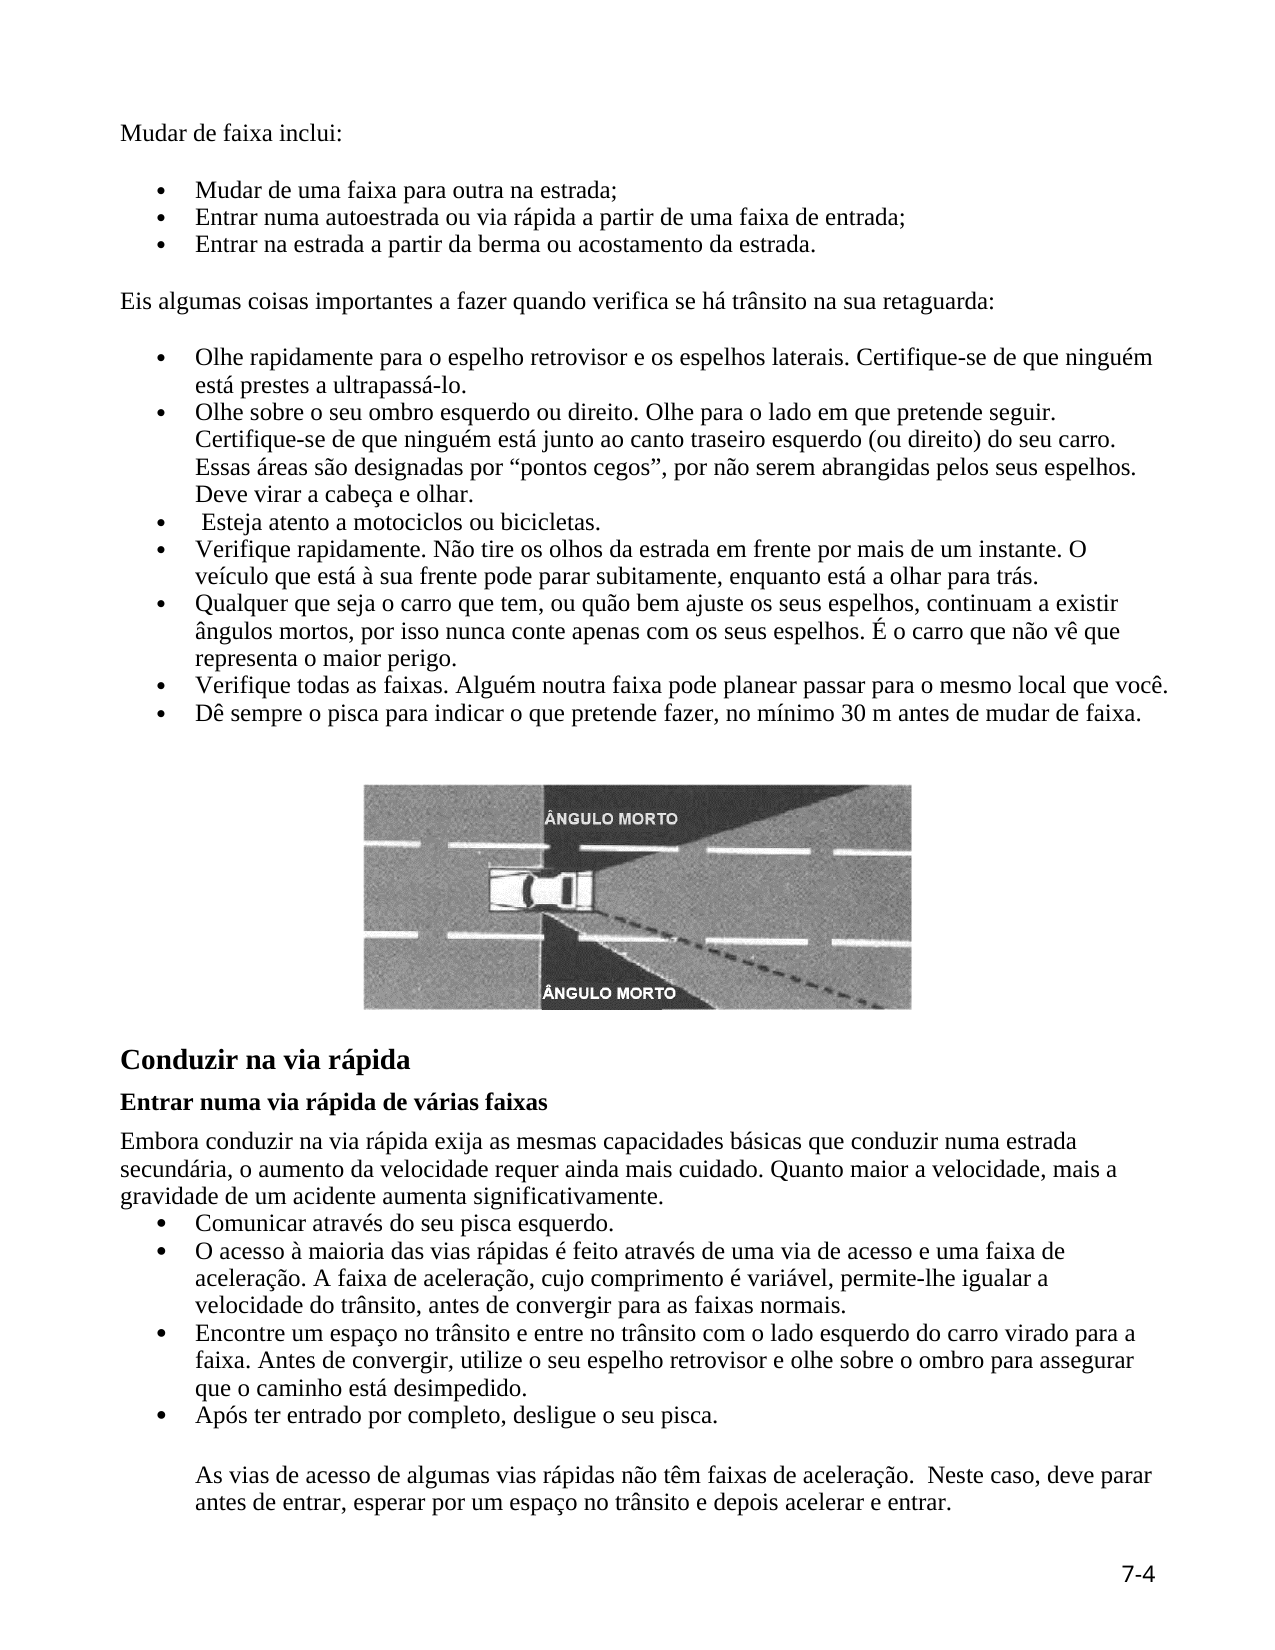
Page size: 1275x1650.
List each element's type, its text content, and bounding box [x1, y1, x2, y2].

list Verifique rapidamente. Não tire os olhos da estrada em frente por mais de um instante. O veículo que está à sua frente pode parar subitamente, enquanto está a olhar para trás. [157, 535, 1155, 590]
text Mudar de faixa inclui: [120, 120, 1155, 147]
list Entrar numa autoestrada ou via rápida a partir de uma faixa de entrada; [157, 204, 1155, 231]
list Qualquer que seja o carro que tem, ou quão bem ajuste os seus espelhos, continuam a existir ângulos mortos, por isso nunca conte apenas com os seus espelhos. É o carro que não vê que representa o maior perigo. [157, 590, 1155, 672]
list Mudar de uma faixa para outra na estrada; [157, 176, 1155, 204]
list Esteja atento a motociclos ou bicicletas. [157, 508, 1155, 535]
list Olhe sobre o seu ombro esquerdo ou direito. Olhe para o lado em que pretende seguir. Certifique-se de que ninguém está junto ao canto traseiro esquerdo (ou direito) do seu carro. Essas áreas são designadas por “pontos cegos”, por não serem abrangidas pelos seus espelhos. Deve virar a cabeça e olhar. [157, 399, 1155, 508]
picture [360, 781, 915, 1015]
list Olhe rapidamente para o espelho retrovisor e os espelhos laterais. Certifique-se de que ninguém está prestes a ultrapassá-lo. [157, 344, 1155, 399]
text Eis algumas coisas importantes a fazer quando verifica se há trânsito na sua retaguarda: [120, 287, 1155, 315]
subtitle Conduzir na via rápida [120, 1044, 1155, 1076]
list Encontre um espaço no trânsito e entre no trânsito com o lado esquerdo do carro virado para a faixa. Antes de convergir, utilize o seu espelho retrovisor e olhe sobre o ombro para assegurar que o caminho está desimpedido. [157, 1319, 1155, 1401]
list Entrar na estrada a partir da berma ou acostamento da estrada. [157, 231, 1155, 258]
text Embora conduzir na via rápida exija as mesmas capacidades básicas que conduzir numa estrada secundária, o aumento da velocidade requer ainda mais cuidado. Quanto maior a velocidade, mais a gravidade de um acidente aumenta significativamente. [120, 1128, 1155, 1210]
subtitle Entrar numa via rápida de várias faixas [120, 1088, 1155, 1115]
list Verifique todas as faixas. Alguém noutra faixa pode planear passar para o mesmo local que você. [157, 672, 1170, 699]
list Comunicar através do seu pisca esquerdo. [157, 1210, 1155, 1237]
list Dê sempre o pisca para indicar o que pretende fazer, no mínimo 30 m antes de mudar de faixa. [157, 699, 1155, 727]
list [157, 1401, 1155, 1516]
list O acesso à maioria das vias rápidas é feito através de uma via de acesso e uma faixa de aceleração. A faixa de aceleração, cujo comprimento é variável, permite-lhe igualar a velocidade do trânsito, antes de convergir para as faixas normais. [157, 1237, 1155, 1319]
